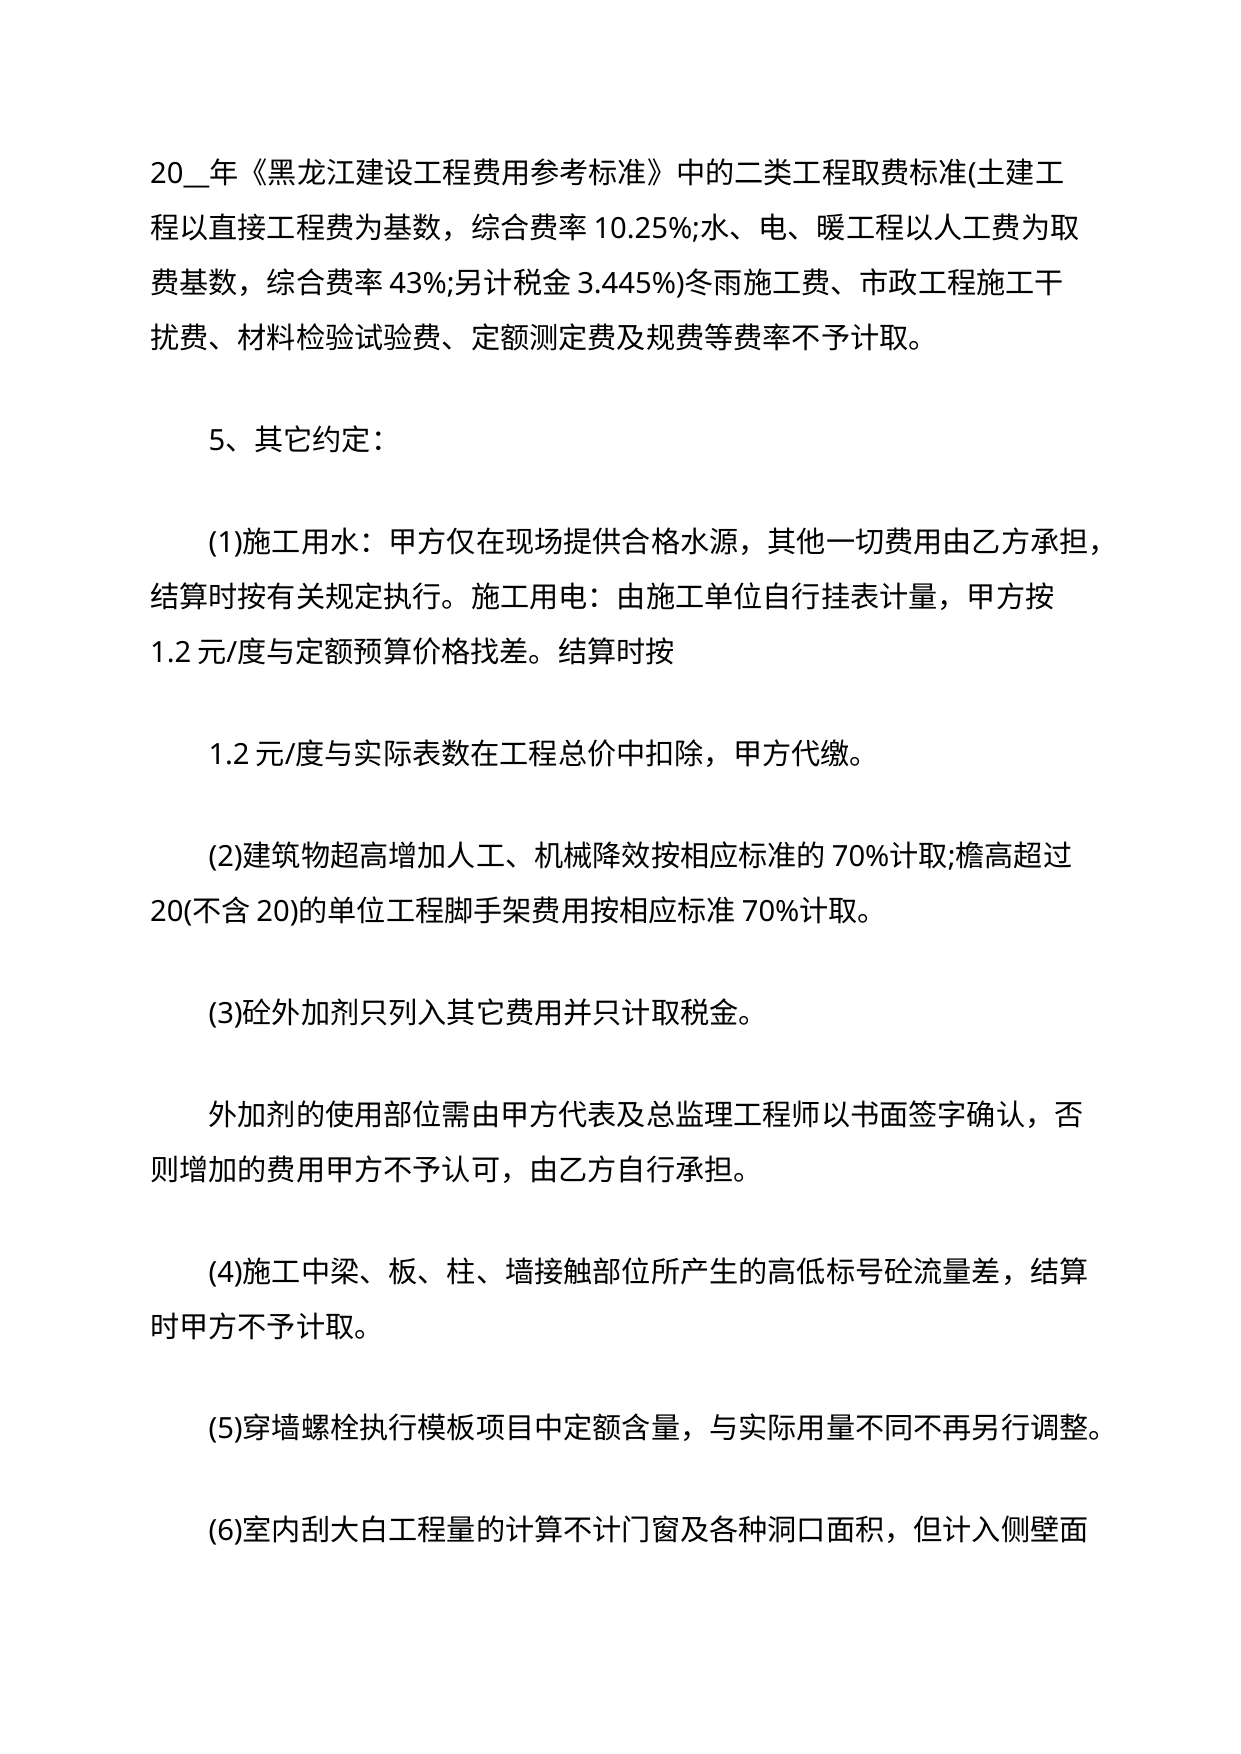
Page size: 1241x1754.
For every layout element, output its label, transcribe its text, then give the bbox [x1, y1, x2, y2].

text (4)施工中梁、板、柱、墙接触部位所产生的高低标号砼流量差，结算时甲方不予计取。 [150, 1248, 1090, 1346]
text 外加剂的使用部位需由甲方代表及总监理工程师以书面签字确认，否则增加的费用甲方不予认可，由乙方自行承担。 [150, 1092, 1090, 1189]
text (3)砼外加剂只列入其它费用并只计取税金。 [150, 989, 1090, 1032]
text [150, 1507, 1090, 1549]
text (2)建筑物超高增加人工、机械降效按相应标准的70%计取;檐高超过20(不含20)的单位工程脚手架费用按相应标准70%计取。 [150, 833, 1090, 930]
text (1)施工用水：甲方仅在现场提供合格水源，其他一切费用由乙方承担，结算时按有关规定执行。施工用电：由施工单位自行挂表计量，甲方按1.2元/度与定额预算价格找差。结算时按 [150, 519, 1090, 671]
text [150, 150, 1090, 357]
text (5)穿墙螺栓执行模板项目中定额含量，与实际用量不同不再另行调整。 [150, 1405, 1090, 1447]
text 1.2元/度与实际表数在工程总价中扣除，甲方代缴。 [150, 731, 1090, 773]
text 5、其它约定： [150, 417, 1090, 459]
